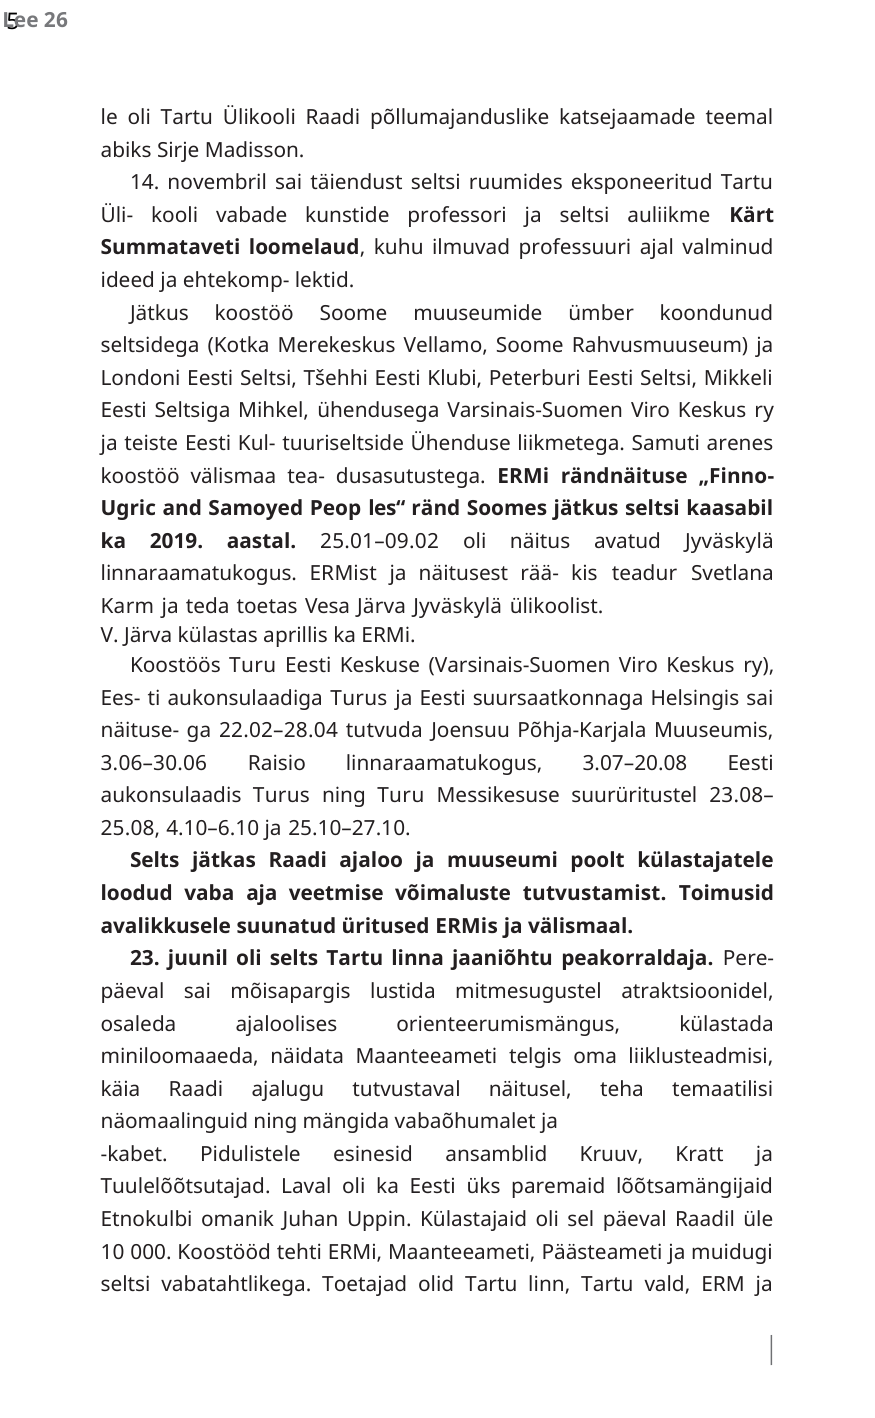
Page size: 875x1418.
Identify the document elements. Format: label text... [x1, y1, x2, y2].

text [100, 1139, 774, 1298]
text V. Järva külastas aprillis ka ERMi. [100, 624, 787, 647]
text Koostöös Turu Eesti Keskuse (Varsinais-Suomen Viro Keskus ry), Ees- ti aukonsulaadiga Turus ja Eesti suursaatkonnaga Helsingis sai näituse- ga 22.02–28.04 tutvuda Joensuu Põhja-Karjala Muuseumis, 3.06–30.06 Raisio linnaraamatukogus, 3.07–20.08 Eesti aukonsulaadis Turus ning Turu Messikesuse suurüritustel 23.08–25.08, 4.10–6.10 ja 25.10–27.10. [100, 650, 774, 841]
subtitle Selts jätkas Raadi ajaloo ja muuseumi poolt külastajatele loodud vaba aja veetmise võimaluste tutvustamist. Toimusid avalikkusele suunatud üritused ERMis ja välismaal. [100, 846, 774, 939]
text 23. juunil oli selts Tartu linna jaaniõhtu peakorraldaja. Pere- päeval sai mõisapargis lustida mitmesugustel atraktsioonidel, osaleda ajaloolises orienteerumismängus, külastada miniloomaaeda, näidata Maanteeameti telgis oma liiklusteadmisi, käia Raadi ajalugu tutvustaval näitusel, teha temaatilisi näomaalinguid ning mängida vabaõhumalet ja [100, 943, 774, 1135]
text 14. novembril sai täiendust seltsi ruumides eksponeeritud Tartu Üli- kooli vabade kunstide professori ja seltsi auliikme Kärt Summataveti loomelaud, kuhu ilmuvad professuuri ajal valminud ideed ja ehtekomp- lektid. [100, 167, 774, 293]
text Jätkus koostöö Soome muuseumide ümber koondunud seltsidega (Kotka Merekeskus Vellamo, Soome Rahvusmuuseum) ja Londoni Eesti Seltsi, Tšehhi Eesti Klubi, Peterburi Eesti Seltsi, Mikkeli Eesti Seltsiga Mihkel, ühendusega Varsinais-Suomen Viro Keskus ry ja teiste Eesti Kul- tuuriseltside Ühenduse liikmetega. Samuti arenes koostöö välismaa tea- dusasutustega. ERMi rändnäituse „Finno­Ugric and Samoyed Peop­ les“ ränd Soomes jätkus seltsi kaasabil ka 2019. aastal. 25.01–09.02 oli näitus avatud Jyväskylä linnaraamatukogus. ERMist ja näitusest rää- kis teadur Svetlana Karm ja teda toetas Vesa Järva Jyväskylä ülikoolist. [100, 298, 774, 619]
text le oli Tartu Ülikooli Raadi põllumajanduslike katsejaamade teemal abiks Sirje Madisson. [100, 102, 774, 163]
